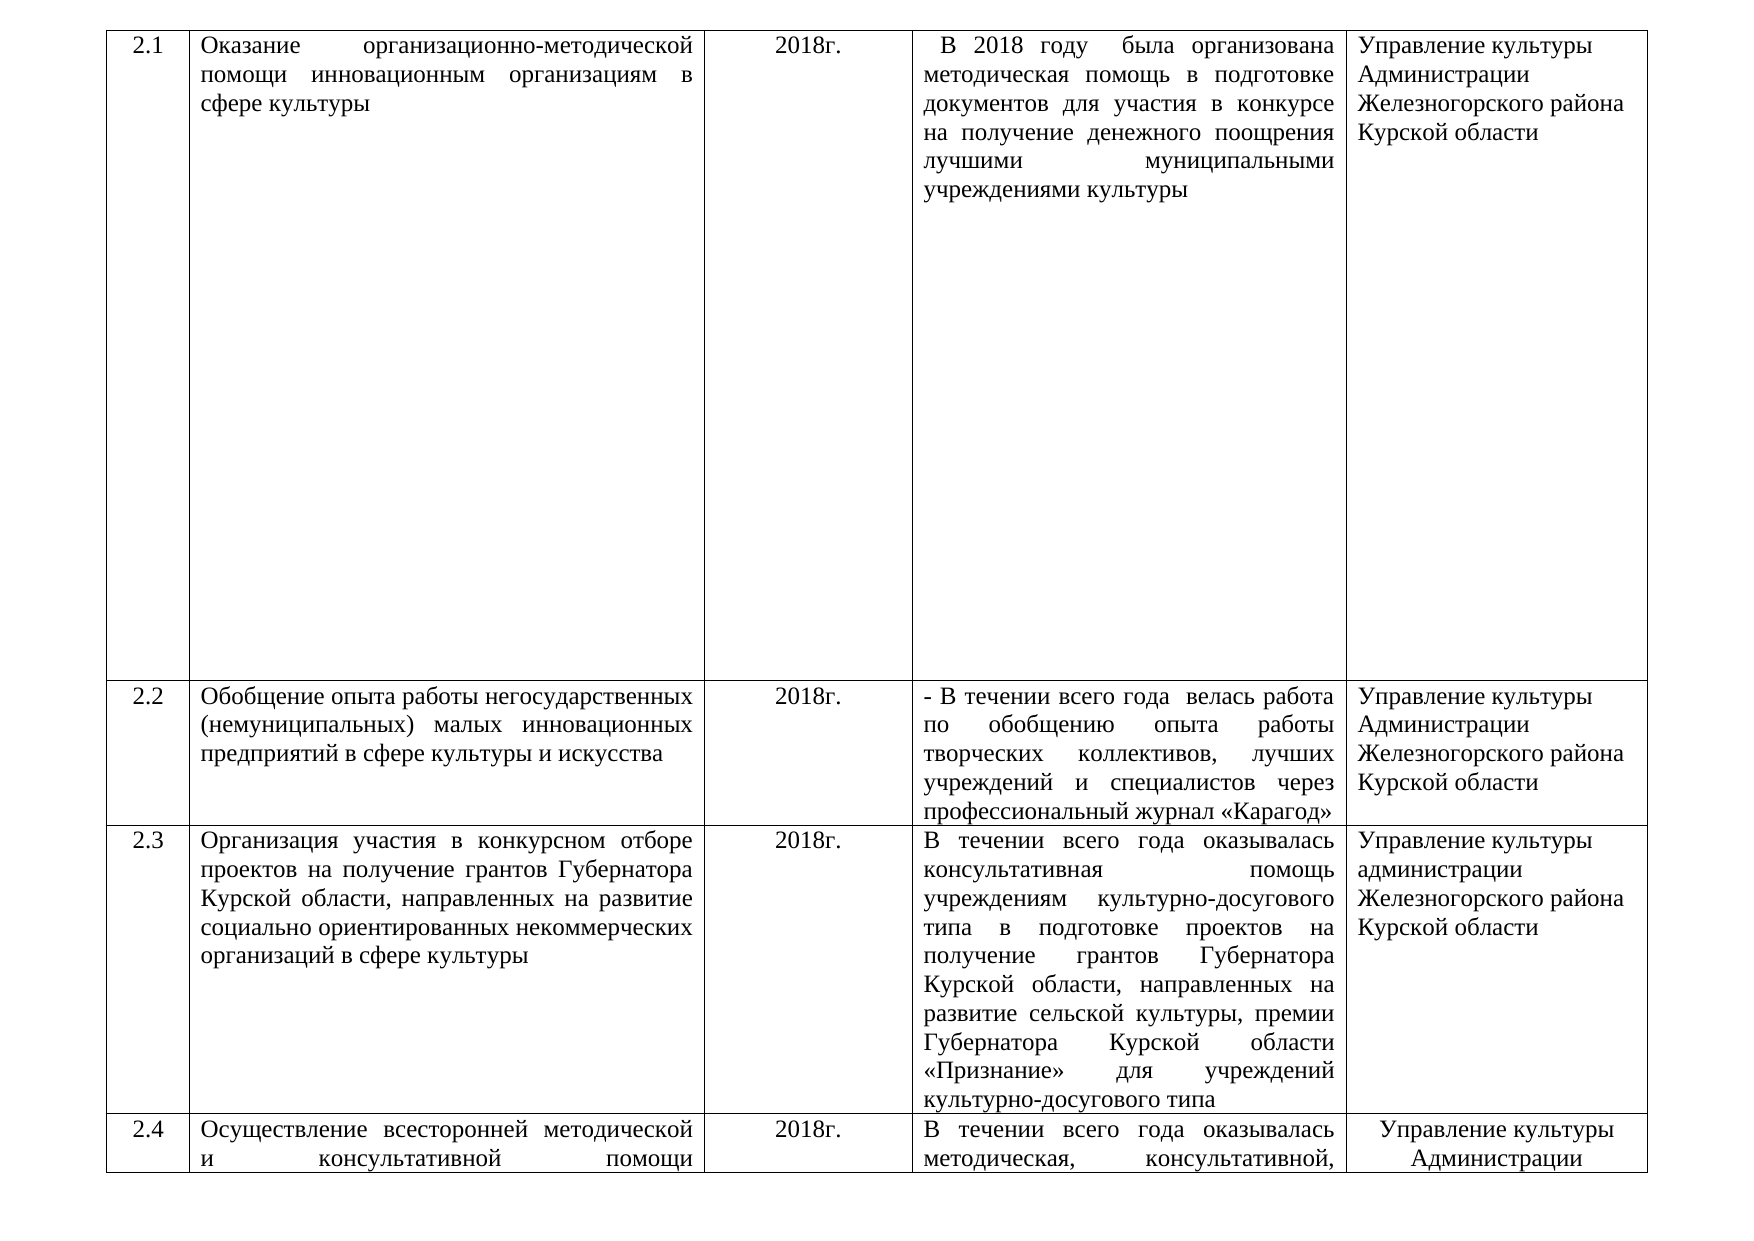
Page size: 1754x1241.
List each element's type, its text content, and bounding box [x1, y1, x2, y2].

table_cell 2.1 [107, 31, 189, 680]
table_cell Обобщение опыта работы негосударственных (немуниципальных) малых инновационных предприятий в сфере культуры и искусства [190, 681, 704, 824]
table_cell 2.2 [107, 681, 189, 824]
table_cell Управление культуры Администрации Железногорского района Курской области [1347, 681, 1647, 824]
table_cell В 2018 году была организована методическая помощь в подготовке документов для участия в конкурсе на получение денежного поощрения лучшими муниципальными учреждениями культуры [913, 31, 1346, 680]
table_cell - В течении всего года велась работа по обобщению опыта работы творческих коллективов, лучших учреждений и специалистов через профессиональный журнал «Карагод» [913, 681, 1346, 824]
table_cell 2.3 [107, 826, 189, 1113]
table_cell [913, 1114, 1346, 1172]
table_cell В течении всего года оказывалась консультативная помощь учреждениям культурно-досугового типа в подготовке проектов на получение грантов Губернатора Курской области, направленных на развитие сельской культуры, премии Губернатора Курской области «Признание» для учреждений культурно-досугового типа [913, 826, 1346, 1113]
table_cell 2018г. [705, 681, 912, 824]
table_cell Управление культуры администрации Железногорского района Курской области [1347, 826, 1647, 1113]
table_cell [1347, 1114, 1647, 1172]
table_cell 2.4 [107, 1114, 189, 1172]
table_cell 2018г. [705, 1114, 912, 1172]
table_cell Оказание организационно-методической помощи инновационным организациям в сфере культуры [190, 31, 704, 680]
table_cell 2018г. [705, 826, 912, 1113]
table_cell 2018г. [705, 31, 912, 680]
table_cell Управление культуры Администрации Железногорского района Курской области [1347, 31, 1647, 680]
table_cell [190, 1114, 704, 1172]
table_cell Организация участия в конкурсном отборе проектов на получение грантов Губернатора Курской области, направленных на развитие социально ориентированных некоммерческих организаций в сфере культуры [190, 826, 704, 1113]
